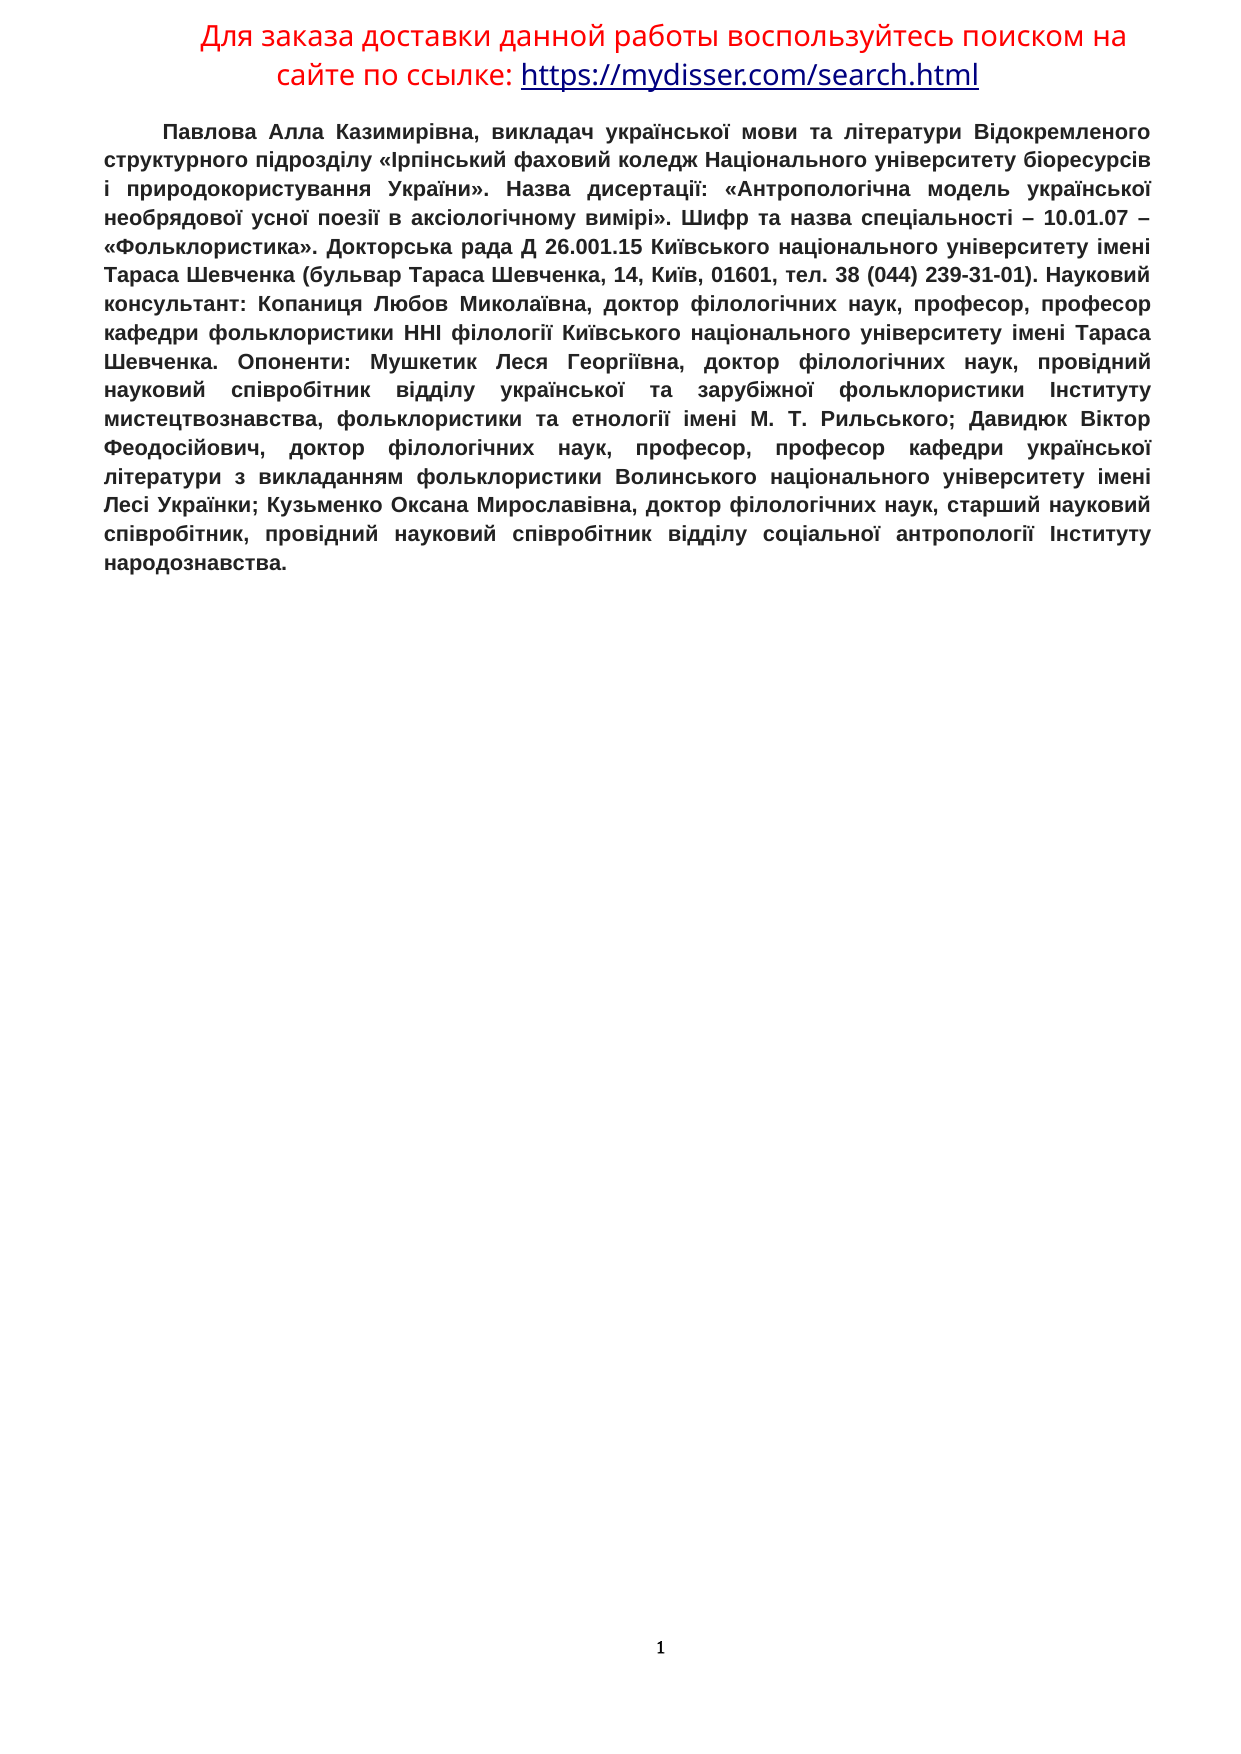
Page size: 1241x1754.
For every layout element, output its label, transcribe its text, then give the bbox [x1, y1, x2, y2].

text Павлова Алла Казимирівна, викладач української мови та літератури Відокремленого структурного підрозділу «Ірпінський фаховий коледж Національного університету біоресурсів і природокористування України». Назва дисертації: «Антропологічна модель української необрядової усної поезії в аксіологічному вимірі». Шифр та назва спеціальності – 10.01.07 – «Фольклористика». Докторська рада Д 26.001.15 Київського національного університету імені Тараса Шевченка (бульвар Тараса Шевченка, 14, Київ, 01601, тел. 38 (044) 239-31-01). Науковий консультант: Копаниця Любов Миколаївна, доктор філологічних наук, професор, професор кафедри фольклористики ННІ філології Київського національного університету імені Тараса Шевченка. Опоненти: Мушкетик Леся Георгіївна, доктор філологічних наук, провідний науковий співробітник відділу української та зарубіжної фольклористики Інституту мистецтвознавства, фольклористики та етнології імені М. Т. Рильського; Давидюк Віктор Феодосійович, доктор філологічних наук, професор, професор кафедри української літератури з викладанням фольклористики Волинського національного університету імені Лесі Українки; Кузьменко Оксана Мирославівна, доктор філологічних наук, старший науковий співробітник, провідний науковий співробітник відділу соціальної антропології Інституту народознавства. [103, 115, 1152, 575]
